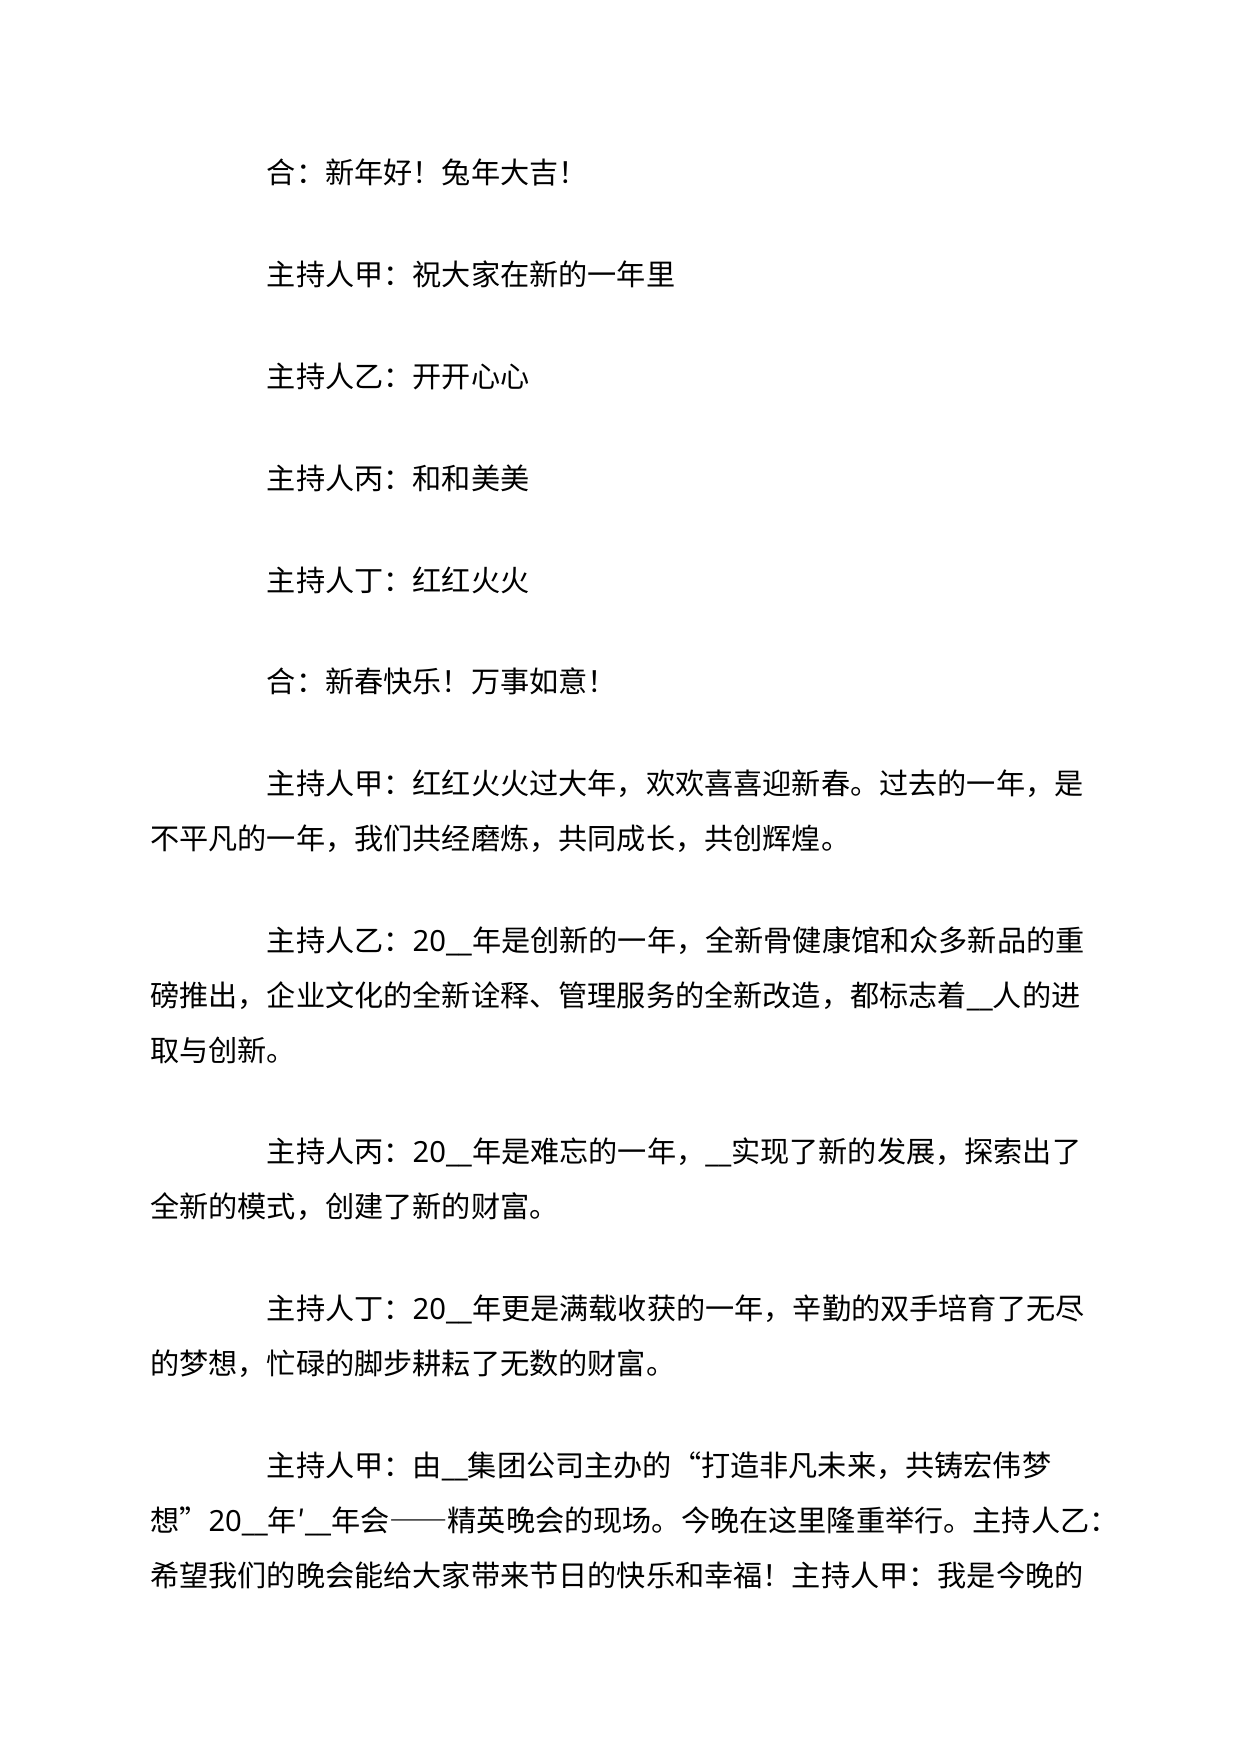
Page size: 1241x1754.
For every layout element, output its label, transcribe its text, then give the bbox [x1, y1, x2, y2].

text 合：新年好！兔年大吉！ [150, 150, 1090, 192]
text 主持人乙：开开心心 [150, 353, 1090, 396]
text 主持人甲：祝大家在新的一年里 [150, 252, 1090, 294]
text 主持人乙：20__年是创新的一年，全新骨健康馆和众多新品的重磅推出，企业文化的全新诠释、管理服务的全新改造，都标志着__人的进取与创新。 [150, 917, 1090, 1069]
text 主持人丁：20__年更是满载收获的一年，辛勤的双手培育了无尽的梦想，忙碌的脚步耕耘了无数的财富。 [150, 1286, 1090, 1383]
text 主持人丙：20__年是难忘的一年，__实现了新的发展，探索出了全新的模式，创建了新的财富。 [150, 1129, 1090, 1226]
text 主持人丙：和和美美 [150, 455, 1090, 498]
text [150, 1443, 1090, 1595]
text 主持人丁：红红火火 [150, 557, 1090, 599]
text 主持人甲：红红火火过大年，欢欢喜喜迎新春。过去的一年，是不平凡的一年，我们共经磨炼，共同成长，共创辉煌。 [150, 761, 1090, 858]
text 合：新春快乐！万事如意！ [150, 659, 1090, 701]
